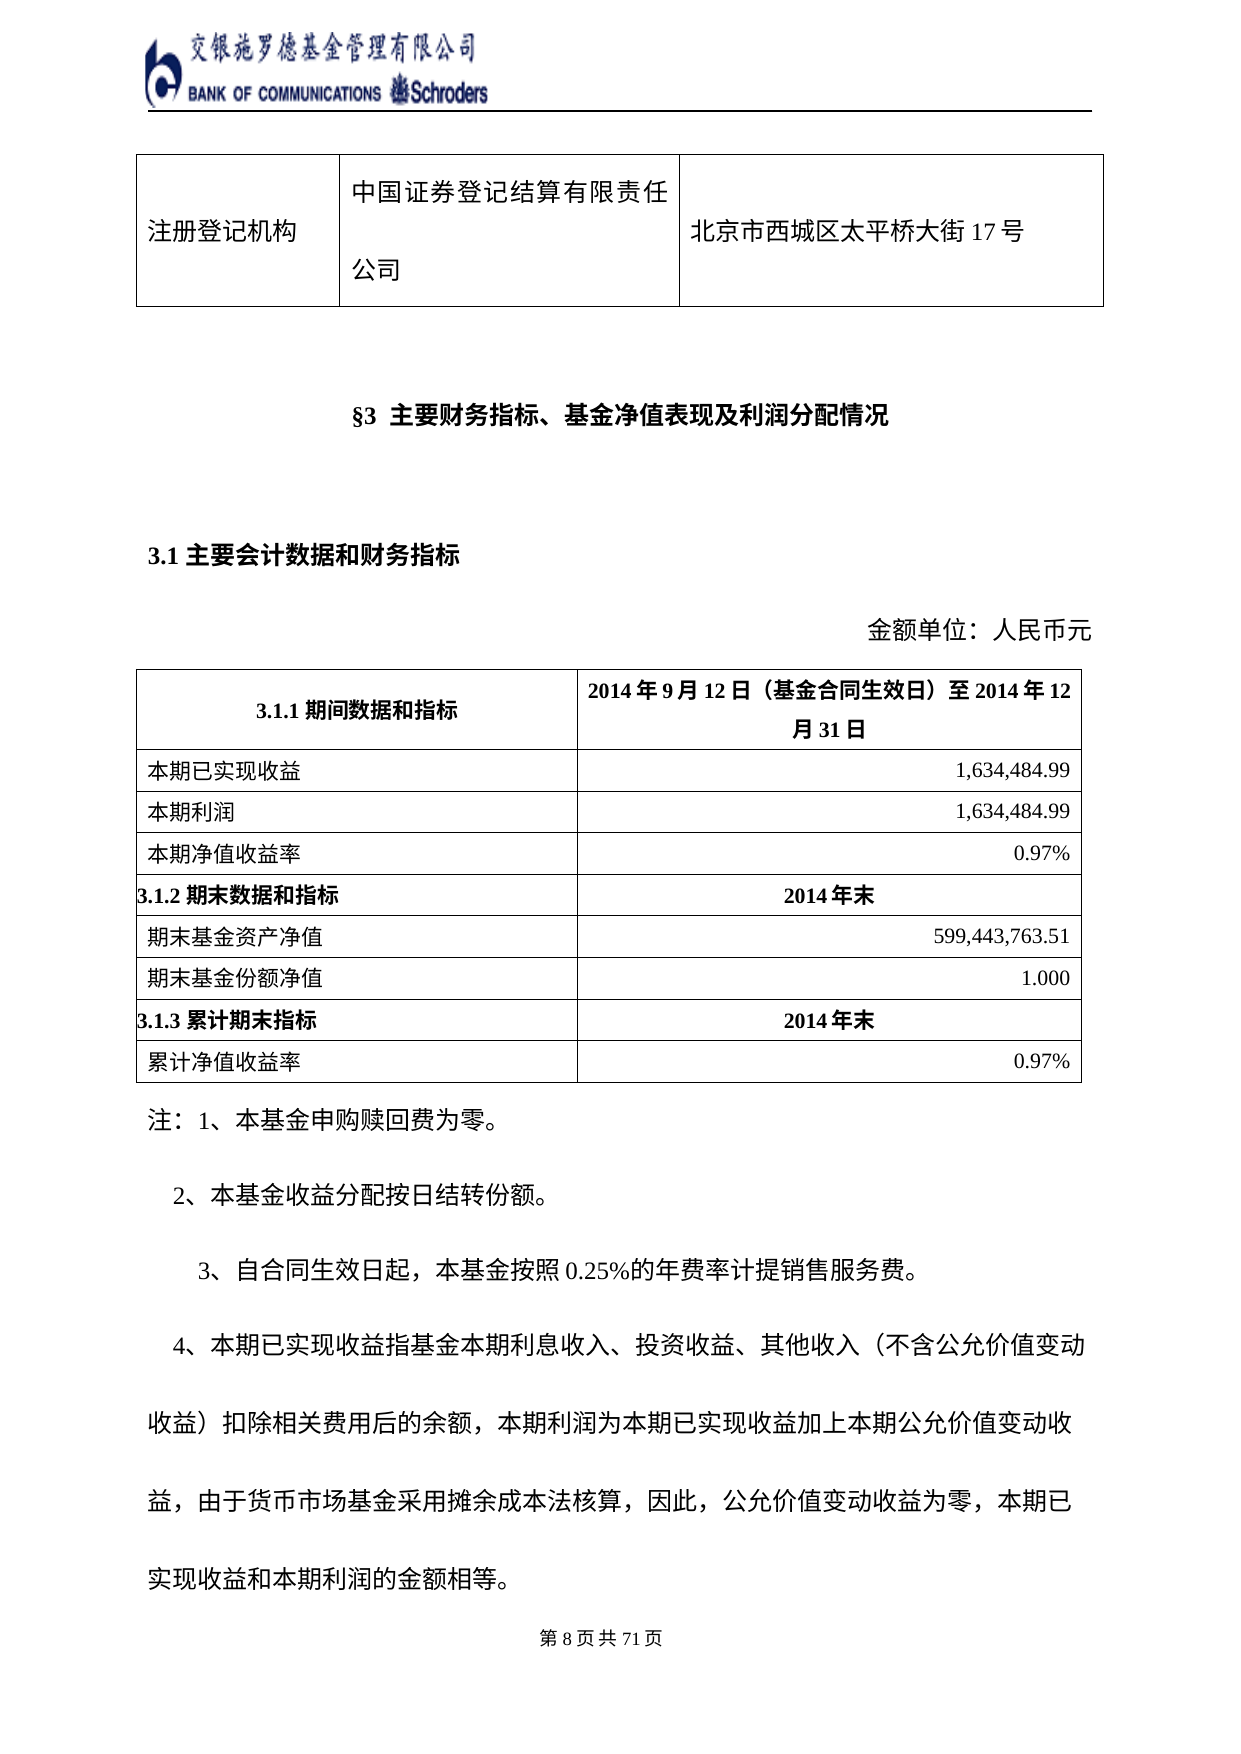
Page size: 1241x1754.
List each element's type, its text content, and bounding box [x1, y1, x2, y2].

table_header 2014年9月12日（基金合同生效日）至2014年12月31日 [578, 670, 1081, 749]
table_cell 3.1.2 期末数据和指标 [137, 875, 577, 915]
table_cell 本期利润 [137, 792, 577, 832]
table_cell 2014年末 [578, 875, 1081, 915]
table_cell 599,443,763.51 [578, 916, 1081, 957]
text 3、自合同生效日起，本基金按照0.25%的年费率计提销售服务费。 [148, 1236, 1092, 1301]
text 金额单位：人民币元 [149, 596, 1092, 661]
table_cell 本期净值收益率 [137, 833, 577, 874]
table_header 3.1.1 期间数据和指标 [137, 670, 577, 749]
table_cell 北京市西城区太平桥大街17号 [680, 155, 1103, 306]
table_cell 中国证券登记结算有限责任公司 [340, 155, 679, 306]
table_cell 1,634,484.99 [578, 750, 1081, 791]
subtitle §3 主要财务指标、基金净值表现及利润分配情况 [148, 381, 1092, 446]
table_cell 期末基金资产净值 [137, 916, 577, 957]
subtitle 3.1 主要会计数据和财务指标 [148, 521, 1092, 586]
text 2、本基金收益分配按日结转份额。 [148, 1161, 1092, 1226]
table_cell 3.1.3 累计期末指标 [137, 1000, 577, 1040]
table_cell 2014年末 [578, 1000, 1081, 1040]
table_cell 0.97% [578, 833, 1081, 874]
table_cell 期末基金份额净值 [137, 958, 577, 998]
table_cell 1,634,484.99 [578, 792, 1081, 832]
table_cell 1.000 [578, 958, 1081, 998]
picture [145, 32, 488, 108]
text 4、本期已实现收益指基金本期利息收入、投资收益、其他收入（不含公允价值变动收益）扣除相关费用后的余额，本期利润为本期已实现收益加上本期公允价值变动收益，由于货币市场基金采用摊余成本法核算，因此，公允价值变动收益为零，本期已实现收益和本期利润的金额相等。 [148, 1311, 1092, 1610]
table_cell 0.97% [578, 1041, 1081, 1082]
text 注：1、本基金申购赎回费为零。 [148, 1086, 1092, 1151]
table_cell 累计净值收益率 [137, 1041, 577, 1082]
table_cell 注册登记机构 [137, 155, 339, 306]
table_cell 本期已实现收益 [137, 750, 577, 791]
